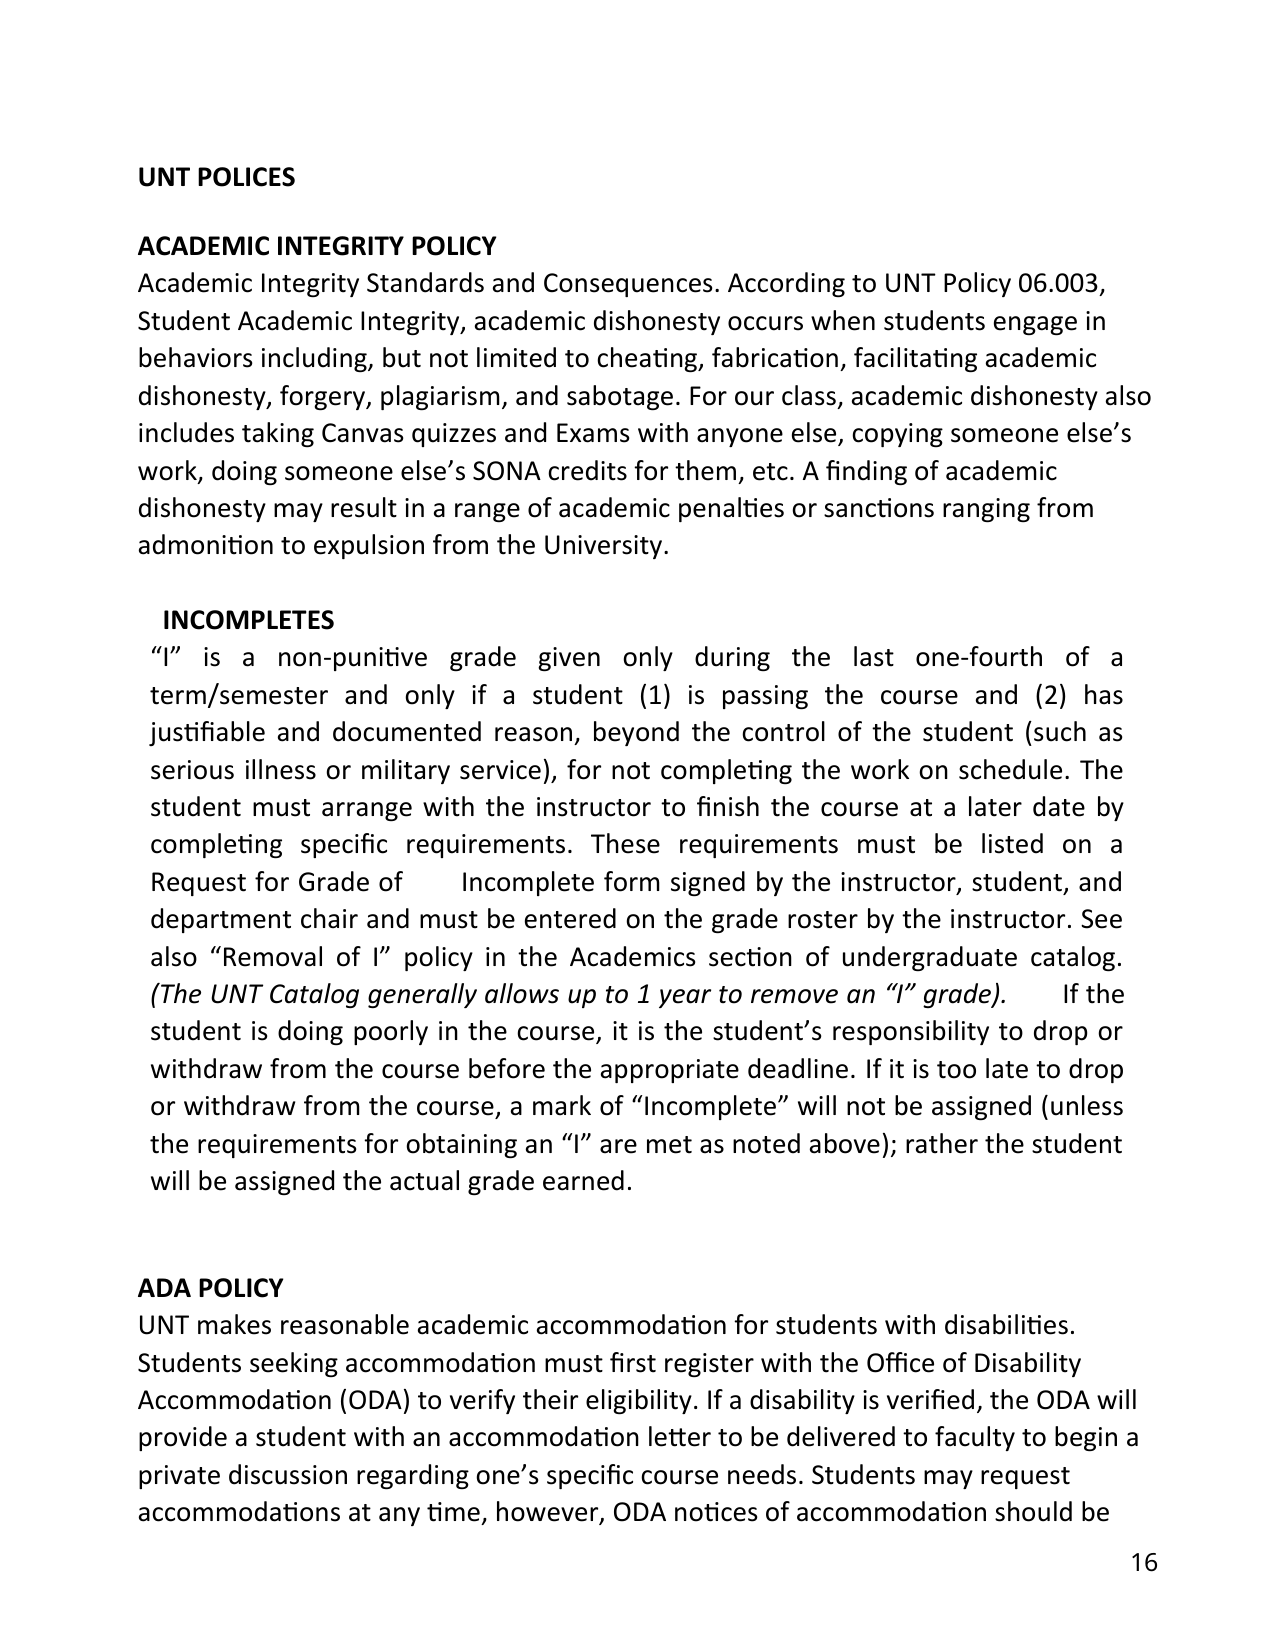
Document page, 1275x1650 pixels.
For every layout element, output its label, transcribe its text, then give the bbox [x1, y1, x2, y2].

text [137, 1307, 1158, 1529]
subtitle UNT POLICES [137, 158, 1158, 194]
text Academic Integrity Standards and Consequences. According to UNT Policy 06.003, Student Academic Integrity, academic dishonesty occurs when students engage in behaviors including, but not limited to cheating, fabrication, facilitating academic dishonesty, forgery, plagiarism, and sabotage. For our class, academic dishonesty also includes taking Canvas quizzes and Exams with anyone else, copying someone else’s work, doing someone else’s SONA credits for them, etc. A finding of academic dishonesty may result in a range of academic penalties or sanctions ranging from admonition to expulsion from the University. [137, 265, 1158, 562]
subtitle ADA POLICY [137, 1269, 1158, 1305]
subtitle ACADEMIC INTEGRITY POLICY [137, 228, 1158, 263]
subtitle INCOMPLETES [150, 602, 1158, 637]
text “I” is a non-punitive grade given only during the last one-fourth of a term/semester and only if a student (1) is passing the course and (2) has justifiable and documented reason, beyond the control of the student (such as serious illness or military service), for not completing the work on schedule. The student must arrange with the instructor to finish the course at a later date by completing specific requirements. These requirements must be listed on a Request for Grade of Incomplete form signed by the instructor, student, and department chair and must be entered on the grade roster by the instructor. See also “Removal of I” policy in the Academics section of undergraduate catalog. (The UNT Catalog generally allows up to 1 year to remove an “I” grade). If the student is doing poorly in the course, it is the student’s responsibility to drop or withdraw from the course before the appropriate deadline. If it is too late to drop or withdraw from the course, a mark of “Incomplete” will not be assigned (unless the requirements for obtaining an “I” are met as noted above); rather the student will be assigned the actual grade earned. [150, 639, 1125, 1198]
